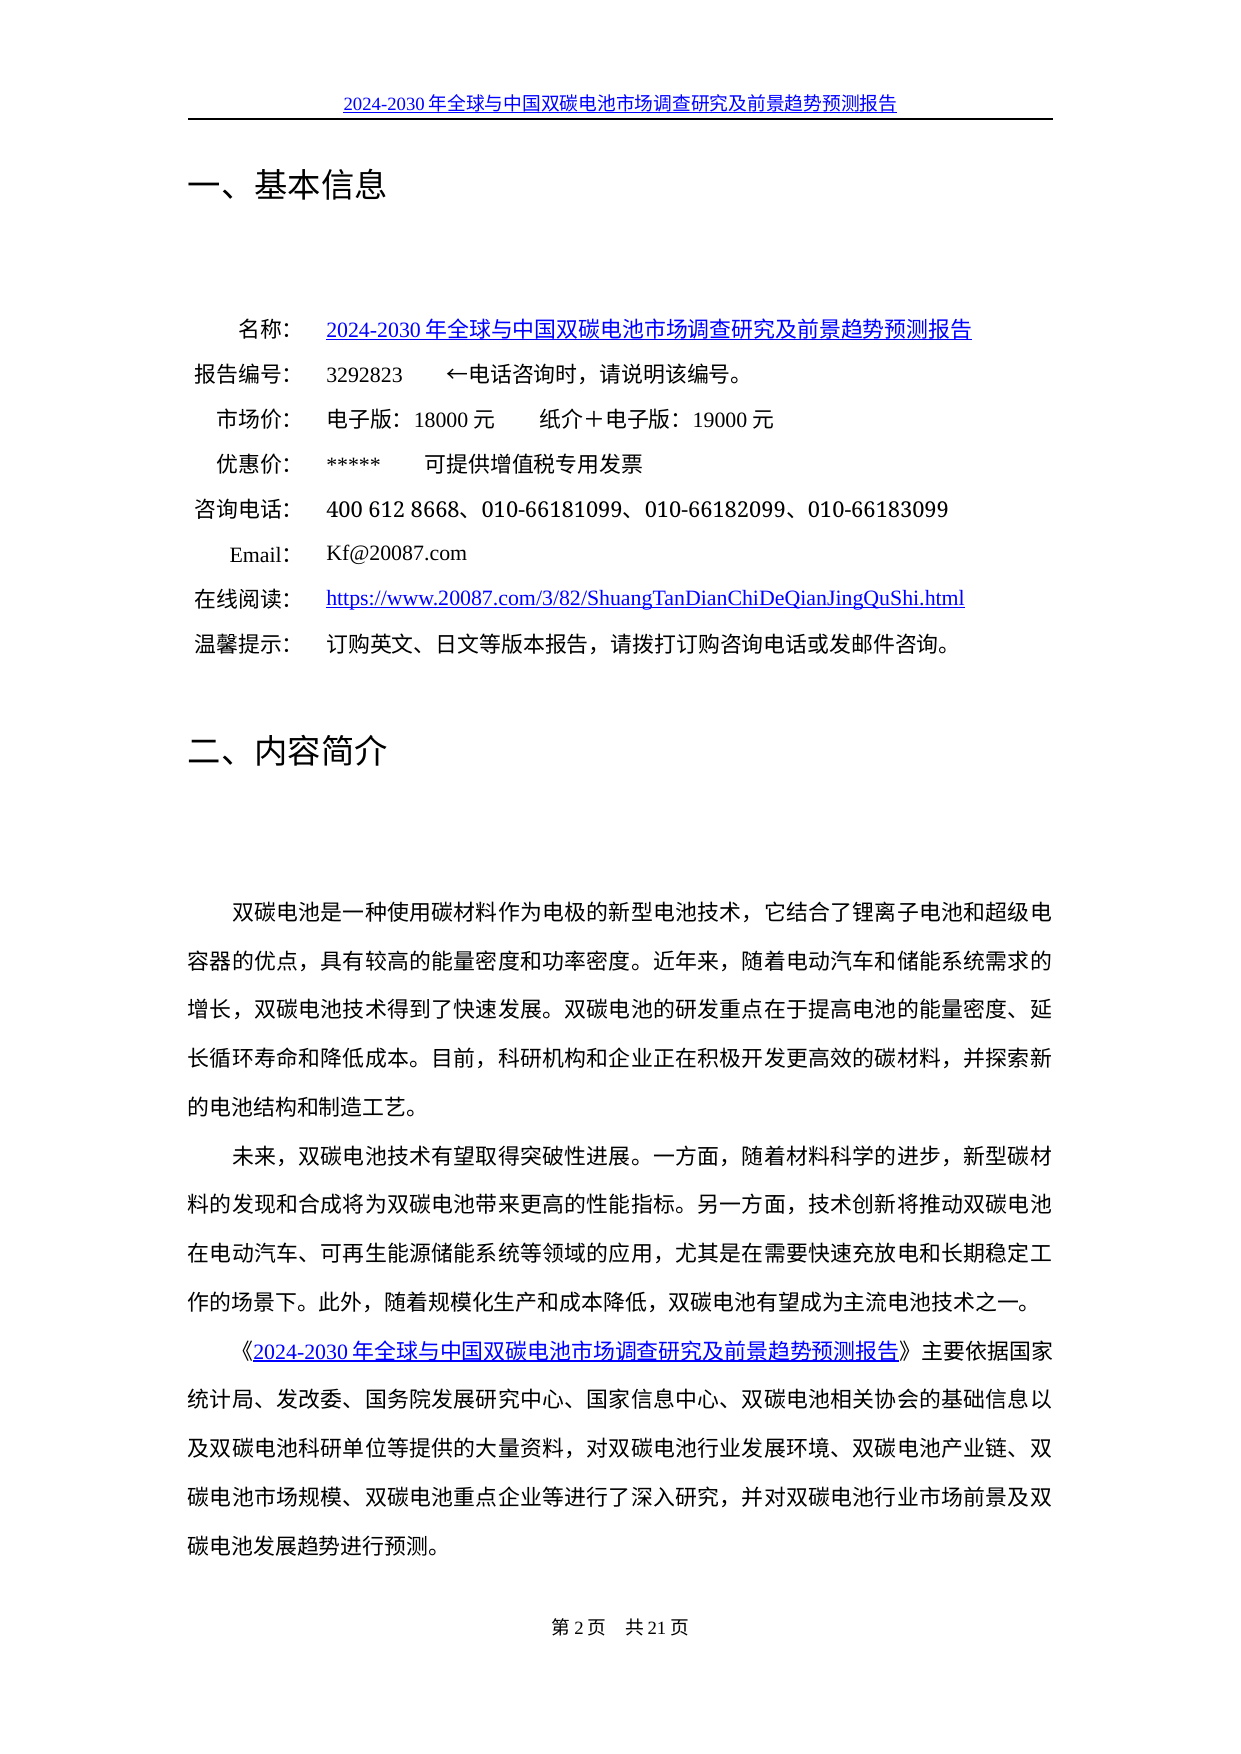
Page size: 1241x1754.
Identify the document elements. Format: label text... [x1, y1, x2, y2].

title 二、内容简介 [187, 717, 1053, 782]
table_cell 市场价： [167, 402, 315, 447]
table_cell ***** 可提供增值税专用发票 [315, 447, 1073, 492]
table_cell [315, 582, 1073, 627]
table_cell 优惠价： [167, 447, 315, 492]
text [187, 894, 1053, 1561]
table_cell 400 612 8668、010-66181099、010-66182099、010-66183099 [315, 492, 1073, 537]
title 一、基本信息 [187, 150, 1053, 215]
table_cell 订购英文、日文等版本报告，请拨打订购咨询电话或发邮件咨询。 [315, 627, 1073, 672]
table_cell Kf@20087.com [315, 537, 1073, 582]
table_header 2024-2030年全球与中国双碳电池市场调查研究及前景趋势预测报告 [315, 312, 1073, 357]
table_cell 咨询电话： [167, 492, 315, 537]
table_cell 3292823 ←电话咨询时，请说明该编号。 [315, 357, 1073, 402]
table_header 名称： [167, 312, 315, 357]
table_cell 温馨提示： [167, 627, 315, 672]
table_cell 电子版：18000 元 纸介＋电子版：19000 元 [315, 402, 1073, 447]
table_cell 在线阅读： [167, 582, 315, 627]
table_cell 报告编号： [167, 357, 315, 402]
table_cell Email： [167, 537, 315, 582]
